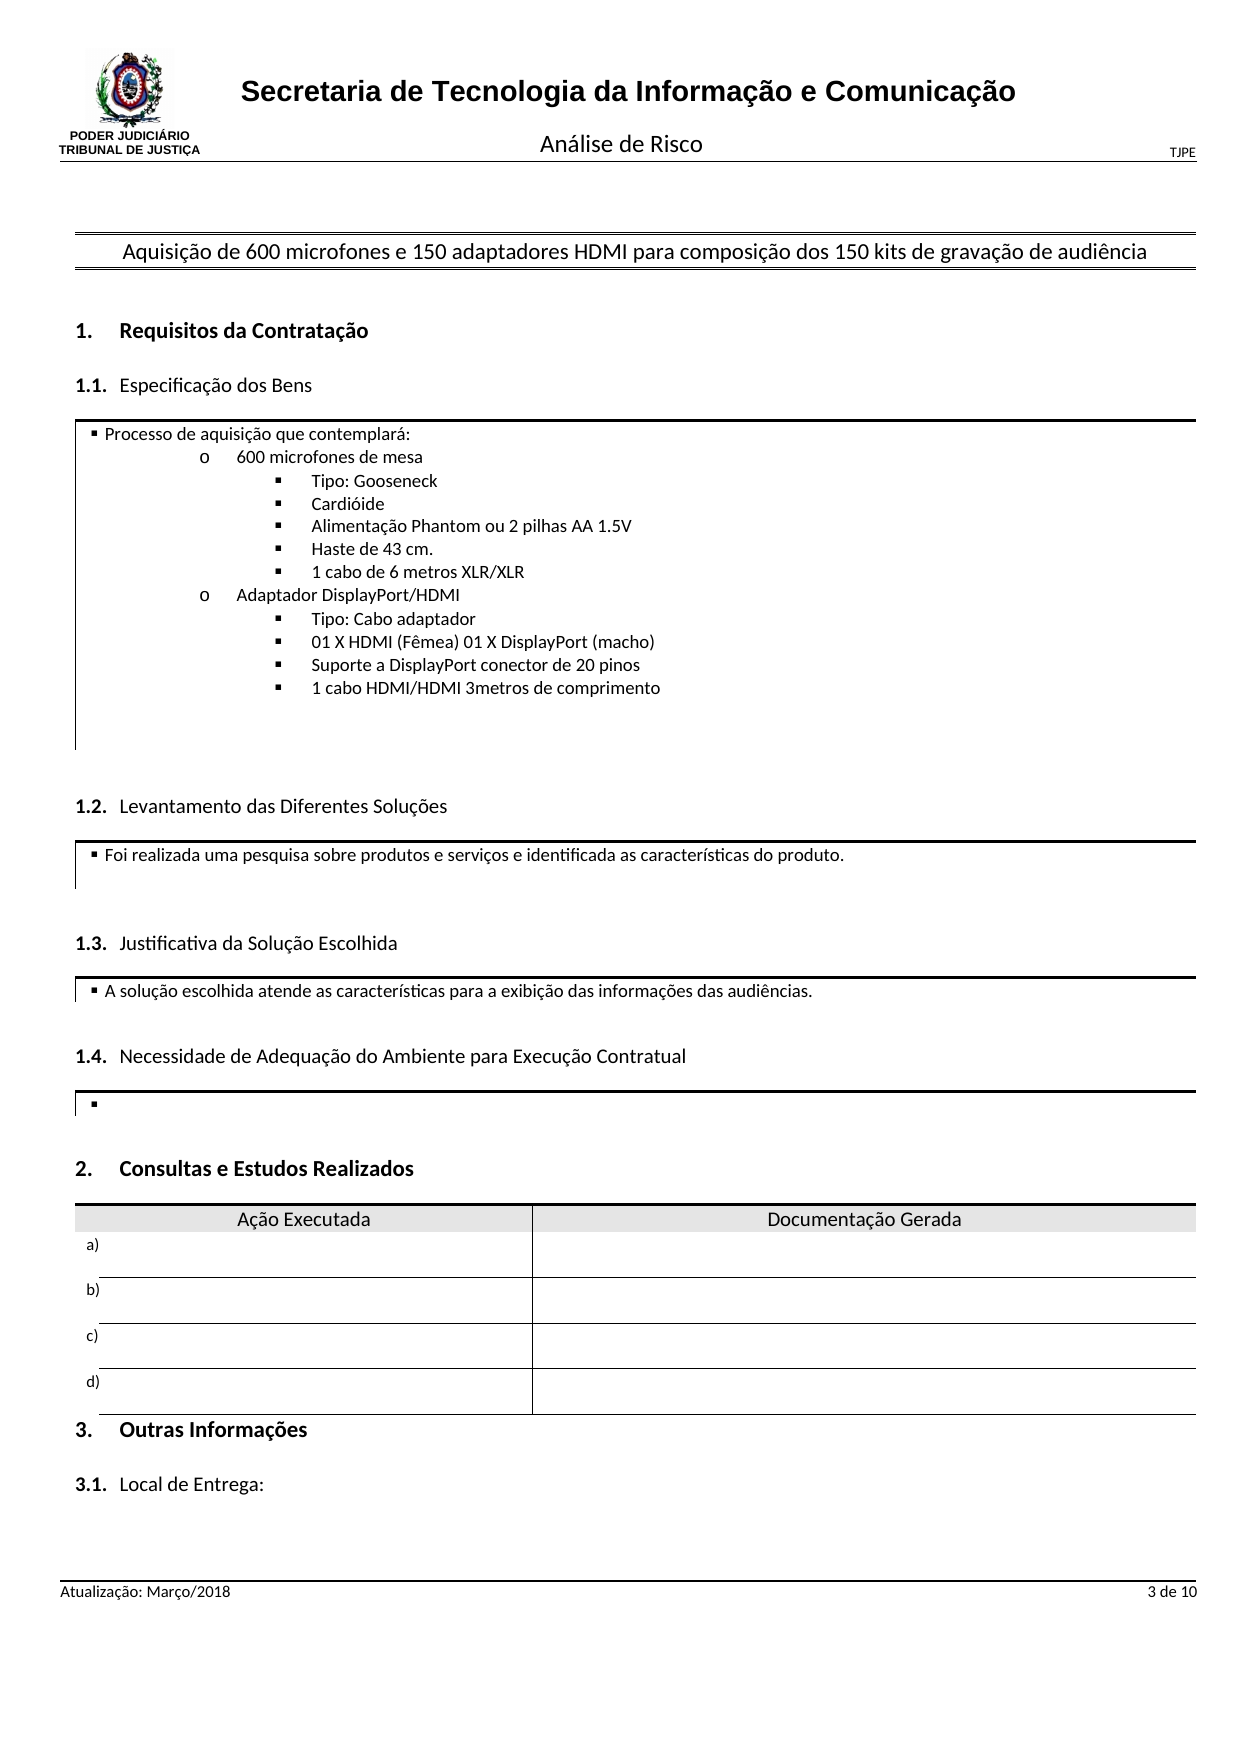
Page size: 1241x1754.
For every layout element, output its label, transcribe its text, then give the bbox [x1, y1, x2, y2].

table_header [76, 1093, 1196, 1116]
table_cell [75, 1277, 99, 1322]
table_header Foi realizada uma pesquisa sobre produtos e serviços e identificada as características do produto. [76, 843, 1196, 889]
list Justificativa da Solução Escolhida [75, 930, 1196, 955]
list Outras Informações [75, 1415, 1196, 1443]
table_cell [533, 1278, 1196, 1322]
table_header Documentação Gerada [533, 1206, 1196, 1232]
table_cell [533, 1369, 1196, 1414]
table_header Processo de aquisição que contemplará: 600 microfones de mesa Tipo: Gooseneck Cardióide Alimentação Phantom ou 2 pilhas AA 1.5V Haste de 43 cm. 1 cabo de 6 metros XLR/XLR Adaptador DisplayPort/HDMI Tipo: Cabo adaptador 01 X HDMI (Fêmea) 01 X DisplayPort (macho) Suporte a DisplayPort conector de 20 pinos 1 cabo HDMI/HDMI 3metros de comprimento [76, 422, 1196, 750]
table_cell [99, 1232, 532, 1277]
list Levantamento das Diferentes Soluções [75, 794, 1196, 819]
table_cell [99, 1369, 532, 1414]
table_cell [99, 1278, 532, 1322]
table_cell [75, 1323, 99, 1368]
list Consultas e Estudos Realizados [75, 1154, 1196, 1182]
picture [85, 48, 175, 129]
list Local de Entrega: [75, 1471, 1196, 1497]
list Especificação dos Bens [75, 373, 1196, 398]
table_cell [533, 1324, 1196, 1368]
table_cell [75, 1232, 99, 1277]
table_header Ação Executada [75, 1206, 532, 1232]
table_cell [533, 1232, 1196, 1277]
list Requisitos da Contratação [75, 317, 1196, 345]
list Necessidade de Adequação do Ambiente para Execução Contratual [75, 1043, 1196, 1069]
table_cell [75, 1368, 99, 1414]
table_cell [99, 1324, 532, 1368]
table_header A solução escolhida atende as características para a exibição das informações das audiências. [76, 979, 1196, 1002]
